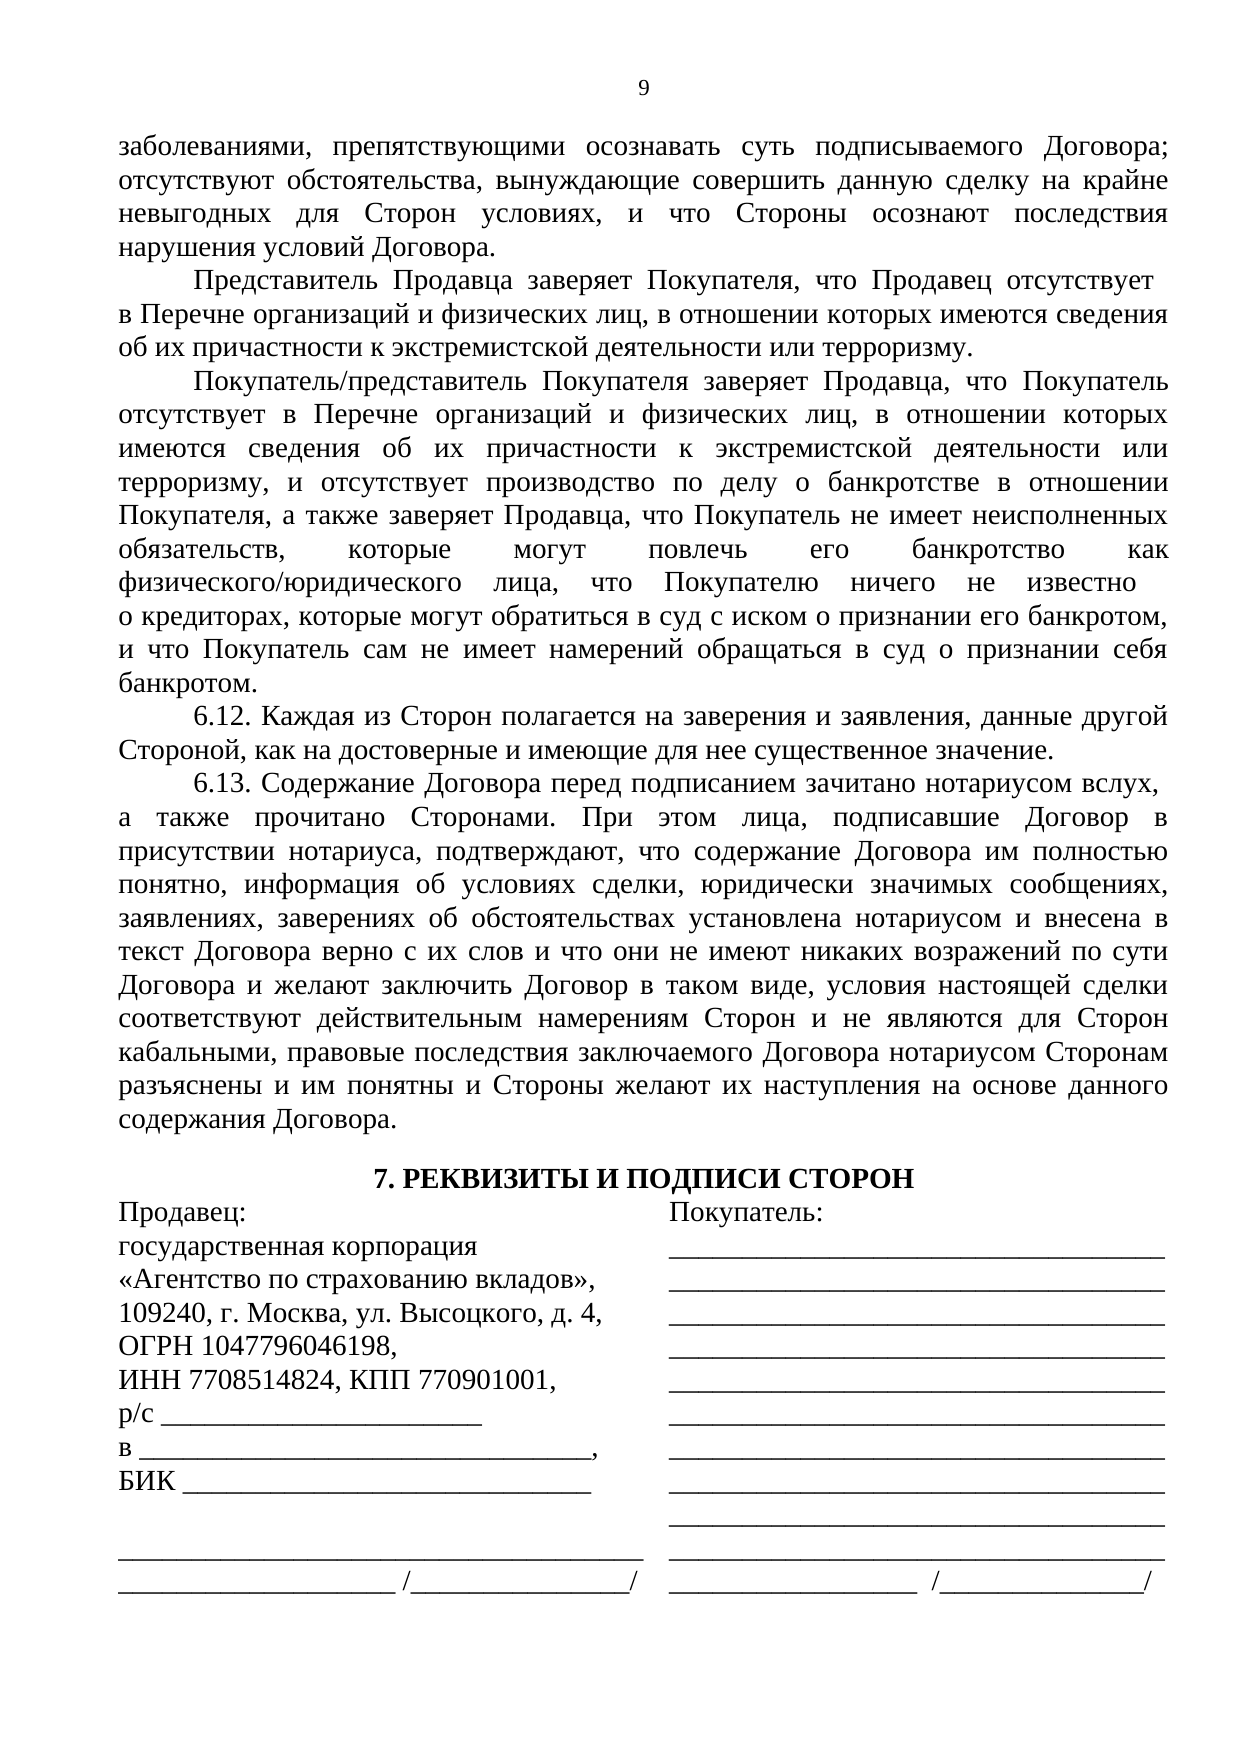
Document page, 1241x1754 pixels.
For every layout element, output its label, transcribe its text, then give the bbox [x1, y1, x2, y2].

text Представитель Продавца заверяет Покупателя, что Продавец отсутствует в Перечне организаций и физических лиц, в отношении которых имеются сведения об их причастности к экстремистской деятельности или терроризму. [118, 262, 1169, 363]
text 6.13. Содержание Договора перед подписанием зачитано нотариусом вслух, а также прочитано Сторонами. При этом лица, подписавшие Договор в присутствии нотариуса, подтверждают, что содержание Договора им полностью понятно, информация об условиях сделки, юридически значимых сообщениях, заявлениях, заверениях об обстоятельствах установлена нотариусом и внесена в текст Договора верно с их слов и что они не имеют никаких возражений по сути Договора и желают заключить Договор в таком виде, условия настоящей сделки соответствуют действительным намерениям Сторон и не являются для Сторон кабальными, правовые последствия заключаемого Договора нотариусом Сторонам разъяснены и им понятны и Стороны желают их наступления на основе данного содержания Договора. [118, 766, 1169, 1134]
table_cell ____________________________________ ___________________ /_______________/ [107, 1530, 658, 1604]
table_header Покупатель: [658, 1194, 1181, 1228]
table_cell __________________________________ __________________________________ __________________________________ __________________________________ __________________________________ __________________________________ __________________________________ __________________________________ __________________________________ [658, 1228, 1181, 1530]
table_header Продавец: [107, 1194, 658, 1228]
table_cell __________________________________ _________________ /______________/ [658, 1530, 1176, 1604]
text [118, 128, 1169, 262]
text 6.12. Каждая из Сторон полагается на заверения и заявления, данные другой Стороной, как на достоверные и имеющие для нее существенное значение. [118, 698, 1169, 766]
text 7. РЕКВИЗИТЫ И ПОДПИСИ СТОРОН [118, 1161, 1169, 1194]
table_cell государственная корпорация «Агентство по страхованию вкладов», 109240, г. Москва, ул. Высоцкого, д. 4, ОГРН 1047796046198, ИНН 7708514824, КПП 770901001, р/с ______________________ в _______________________________, БИК ____________________________ [107, 1228, 658, 1530]
text Покупатель/представитель Покупателя заверяет Продавца, что Покупатель отсутствует в Перечне организаций и физических лиц, в отношении которых имеются сведения об их причастности к экстремистской деятельности или терроризму, и отсутствует производство по делу о банкротстве в отношении Покупателя, а также заверяет Продавца, что Покупатель не имеет неисполненных обязательств, которые могут повлечь его банкротство как физического/юридического лица, что Покупателю ничего не известно о кредиторах, которые могут обратиться в суд с иском о признании его банкротом, и что Покупатель сам не имеет намерений обращаться в суд о признании себя банкротом. [118, 363, 1169, 698]
